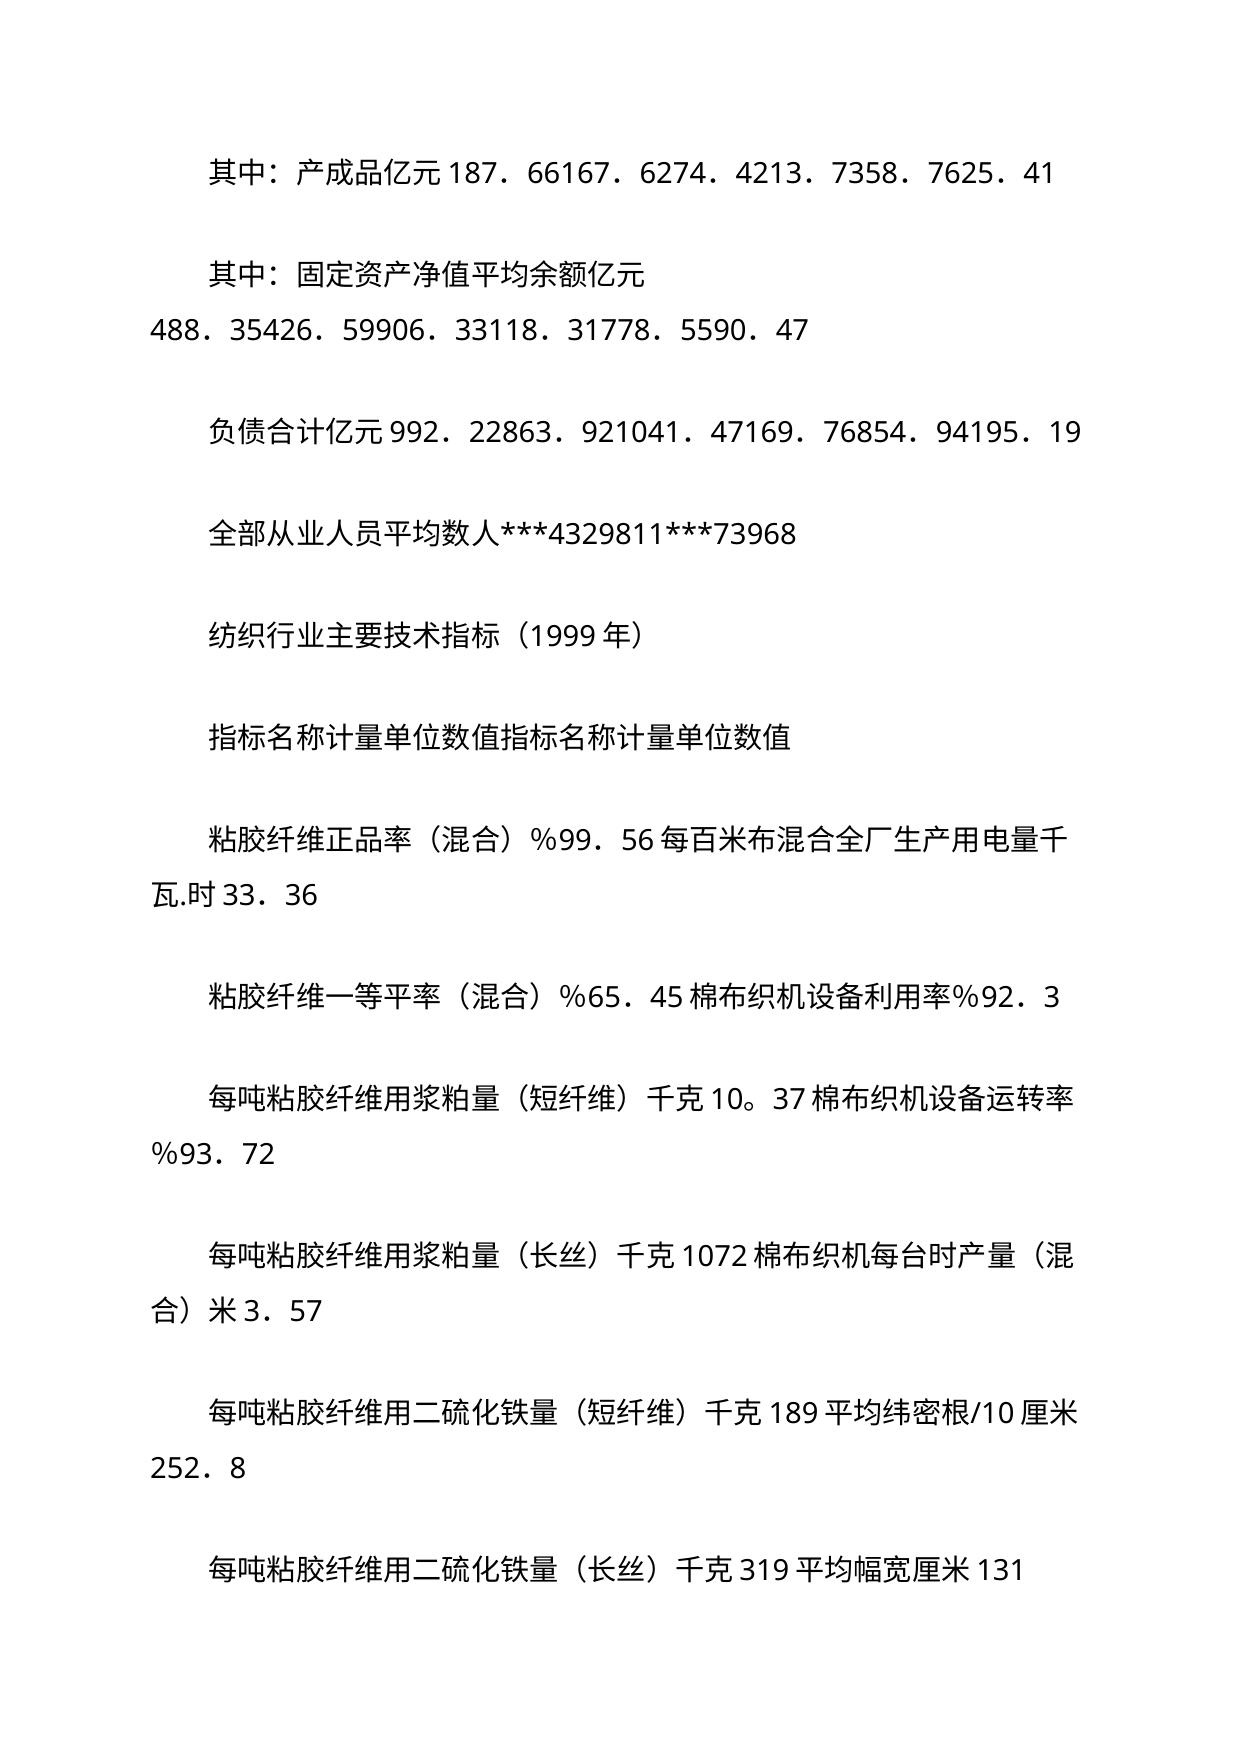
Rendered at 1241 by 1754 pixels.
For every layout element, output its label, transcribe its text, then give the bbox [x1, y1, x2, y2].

text 负债合计亿元992．22863．921041．47169．76854．94195．19 [150, 409, 1090, 451]
text 其中：产成品亿元187．66167．6274．4213．7358．7625．41 [150, 150, 1090, 192]
text 每吨粘胶纤维用二硫化铁量（短纤维）千克189平均纬密根/10厘米252．8 [150, 1389, 1090, 1487]
text 每吨粘胶纤维用浆粕量（短纤维）千克10。37棉布织机设备运转率％93．72 [150, 1076, 1090, 1173]
text 每吨粘胶纤维用二硫化铁量（长丝）千克319平均幅宽厘米131 [150, 1546, 1090, 1589]
text 每吨粘胶纤维用浆粕量（长丝）千克1072棉布织机每台时产量（混合）米3．57 [150, 1232, 1090, 1330]
text 粘胶纤维正品率（混合）％99．56每百米布混合全厂生产用电量千瓦.时33．36 [150, 817, 1090, 914]
text 粘胶纤维一等平率（混合）％65．45棉布织机设备利用率％92．3 [150, 973, 1090, 1016]
text 全部从业人员平均数人***4329811***73968 [150, 511, 1090, 553]
text 其中：固定资产净值平均余额亿元488．35426．59906．33118．31778．5590．47 [150, 252, 1090, 349]
text 指标名称计量单位数值指标名称计量单位数值 [150, 715, 1090, 757]
text 纺织行业主要技术指标（1999年） [150, 613, 1090, 655]
